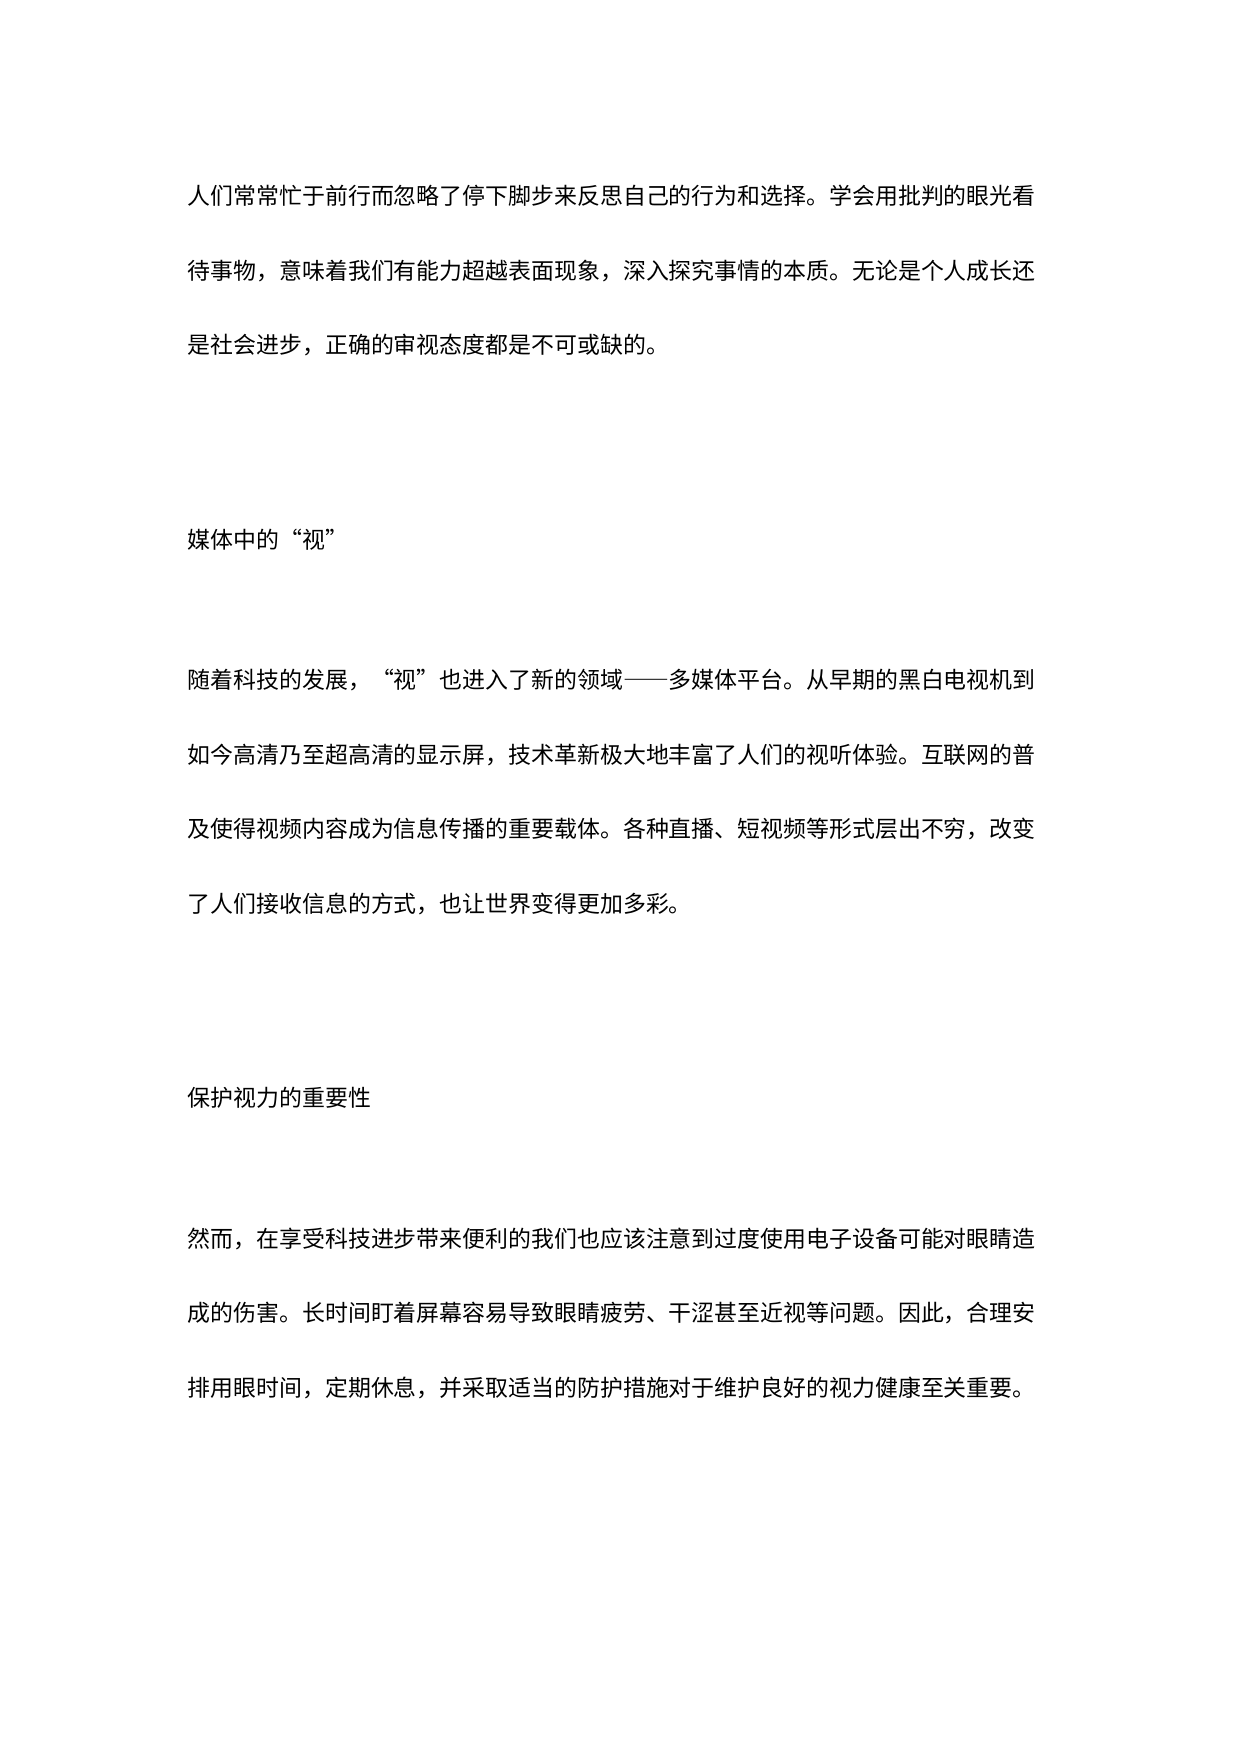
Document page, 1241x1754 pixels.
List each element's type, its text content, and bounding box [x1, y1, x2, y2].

text 随着科技的发展，“视”也进入了新的领域——多媒体平台。从早期的黑白电视机到如今高清乃至超高清的显示屏，技术革新极大地丰富了人们的视听体验。互联网的普及使得视频内容成为信息传播的重要载体。各种直播、短视频等形式层出不穷，改变了人们接收信息的方式，也让世界变得更加多彩。 [187, 646, 1053, 935]
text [187, 162, 1053, 376]
text 保护视力的重要性 [187, 1064, 1053, 1129]
text 媒体中的“视” [187, 506, 1053, 571]
text 然而，在享受科技进步带来便利的我们也应该注意到过度使用电子设备可能对眼睛造成的伤害。长时间盯着屏幕容易导致眼睛疲劳、干涩甚至近视等问题。因此，合理安排用眼时间，定期休息，并采取适当的防护措施对于维护良好的视力健康至关重要。 [187, 1205, 1053, 1419]
